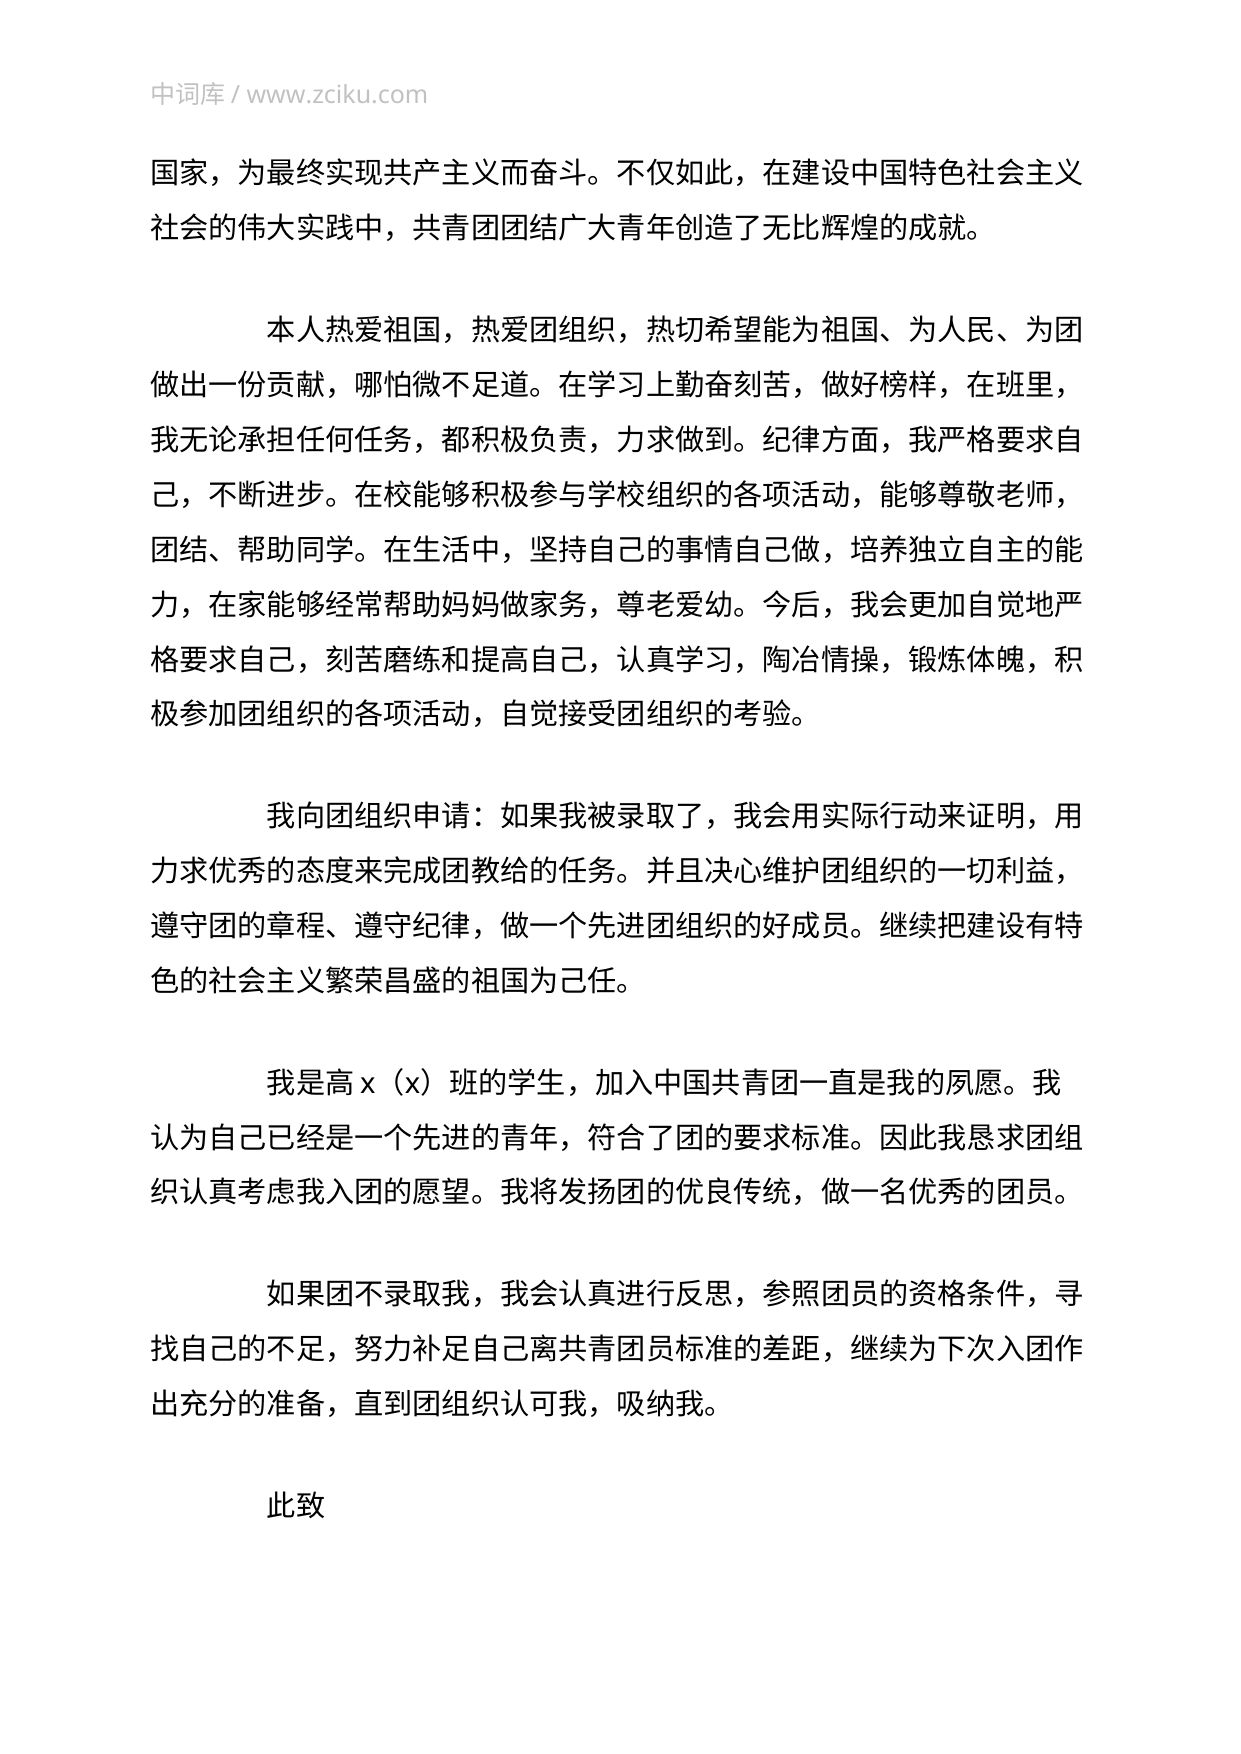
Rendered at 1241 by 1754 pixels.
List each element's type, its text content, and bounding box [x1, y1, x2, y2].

text 如果团不录取我，我会认真进行反思，参照团员的资格条件，寻找自己的不足，努力补足自己离共青团员标准的差距，继续为下次入团作出充分的准备，直到团组织认可我，吸纳我。 [150, 1271, 1090, 1423]
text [150, 150, 1090, 247]
text 本人热爱祖国，热爱团组织，热切希望能为祖国、为人民、为团做出一份贡献，哪怕微不足道。在学习上勤奋刻苦，做好榜样，在班里，我无论承担任何任务，都积极负责，力求做到。纪律方面，我严格要求自己，不断进步。在校能够积极参与学校组织的各项活动，能够尊敬老师，团结、帮助同学。在生活中，坚持自己的事情自己做，培养独立自主的能力，在家能够经常帮助妈妈做家务，尊老爱幼。今后，我会更加自觉地严格要求自己，刻苦磨练和提高自己，认真学习，陶冶情操，锻炼体魄，积极参加团组织的各项活动，自觉接受团组织的考验。 [150, 307, 1090, 733]
text 此致 [150, 1482, 1090, 1525]
text 我向团组织申请：如果我被录取了，我会用实际行动来证明，用力求优秀的态度来完成团教给的任务。并且决心维护团组织的一切利益，遵守团的章程、遵守纪律，做一个先进团组织的好成员。继续把建设有特色的社会主义繁荣昌盛的祖国为己任。 [150, 793, 1090, 1000]
text 我是高x（x）班的学生，加入中国共青团一直是我的夙愿。我认为自己已经是一个先进的青年，符合了团的要求标准。因此我恳求团组织认真考虑我入团的愿望。我将发扬团的优良传统，做一名优秀的团员。 [150, 1059, 1090, 1211]
